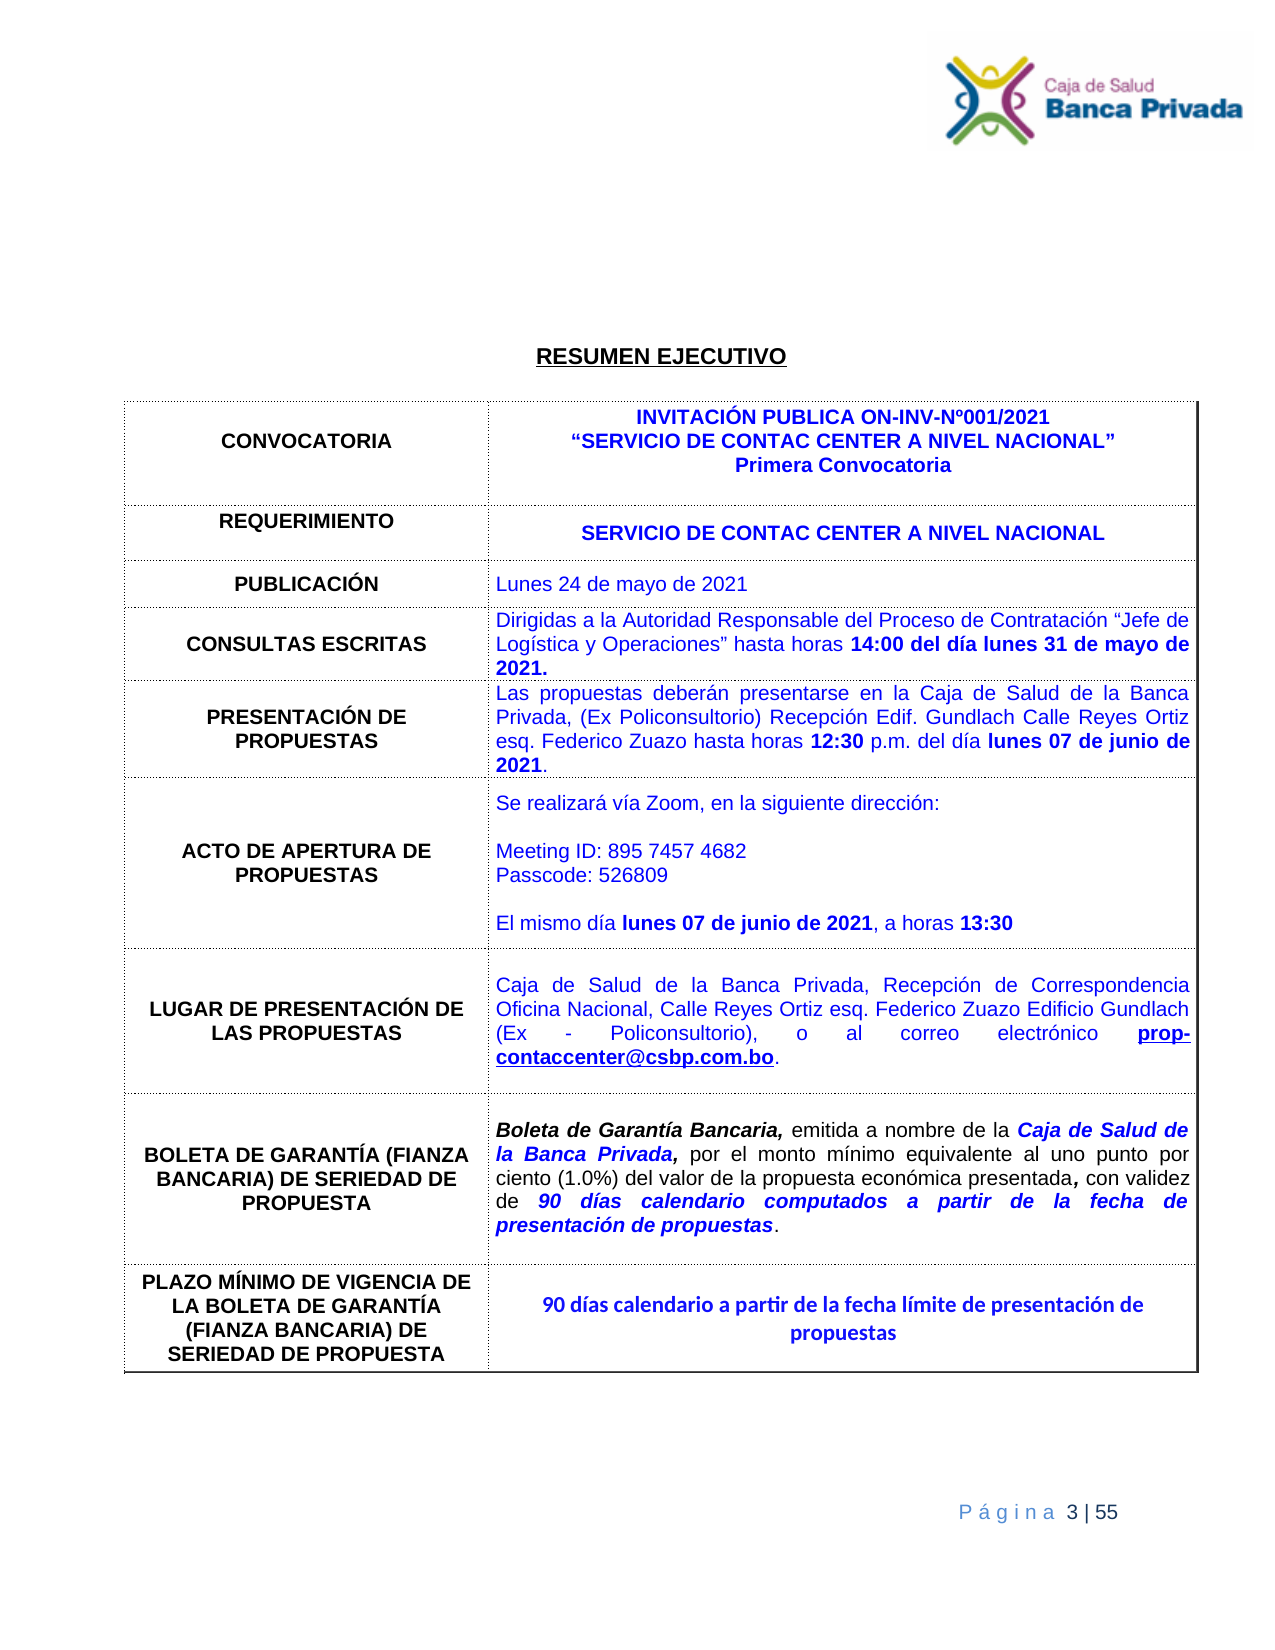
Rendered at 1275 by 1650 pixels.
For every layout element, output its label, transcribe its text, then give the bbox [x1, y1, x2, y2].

table_cell PUBLICACIÓN [125, 560, 488, 607]
table_cell LUGAR DE PRESENTACIÓN DE LAS PROPUESTAS [125, 948, 488, 1092]
table_cell ACTO DE APERTURA DE PROPUESTAS [125, 777, 488, 948]
table_cell CONSULTAS ESCRITAS [125, 607, 488, 680]
subtitle RESUMEN EJECUTIVO [177, 343, 1145, 369]
table_cell BOLETA DE GARANTÍA (FIANZA BANCARIA) DE SERIEDAD DE PROPUESTA [125, 1093, 488, 1264]
table_cell PLAZO MÍNIMO DE VIGENCIA DE LA BOLETA DE GARANTÍA (FIANZA BANCARIA) DE SERIEDAD DE PROPUESTA [125, 1264, 488, 1371]
table_cell Lunes 24 de mayo de 2021 [488, 560, 1196, 607]
table_cell Se realizará vía Zoom, en la siguiente dirección: Meeting ID: 895 7457 4682 Passcode: 526809 El mismo día lunes 07 de junio de 2021, a horas 13:30 [488, 777, 1196, 948]
picture [927, 31, 1254, 151]
table_header INVITACIÓN PUBLICA ON-INV-Nº001/2021 “SERVICIO DE CONTAC CENTER A NIVEL NACIONAL” Primera Convocatoria [488, 401, 1196, 505]
table_cell REQUERIMIENTO [125, 505, 488, 560]
table_cell PRESENTACIÓN DE PROPUESTAS [125, 680, 488, 777]
table_cell Boleta de Garantía Bancaria, emitida a nombre de la Caja de Salud de la Banca Privada, por el monto mínimo equivalente al uno punto por ciento (1.0%) del valor de la propuesta económica presentada, con validez de 90 días calendario computados a partir de la fecha de presentación de propuestas. [488, 1093, 1196, 1264]
table_cell Las propuestas deberán presentarse en la Caja de Salud de la Banca Privada, (Ex Policonsultorio) Recepción Edif. Gundlach Calle Reyes Ortiz esq. Federico Zuazo hasta horas 12:30 p.m. del día lunes 07 de junio de 2021. [488, 680, 1196, 777]
table_cell Caja de Salud de la Banca Privada, Recepción de Correspondencia Oficina Nacional, Calle Reyes Ortiz esq. Federico Zuazo Edificio Gundlach (Ex - Policonsultorio), o al correo electrónico prop-contaccenter@csbp.com.bo. [488, 948, 1196, 1092]
table_cell Dirigidas a la Autoridad Responsable del Proceso de Contratación “Jefe de Logística y Operaciones” hasta horas 14:00 del día lunes 31 de mayo de 2021. [488, 607, 1196, 680]
table_header CONVOCATORIA [125, 401, 488, 505]
table_cell SERVICIO DE CONTAC CENTER A NIVEL NACIONAL [488, 505, 1196, 560]
table_cell 90 días calendario a partir de la fecha límite de presentación de propuestas [488, 1264, 1196, 1371]
